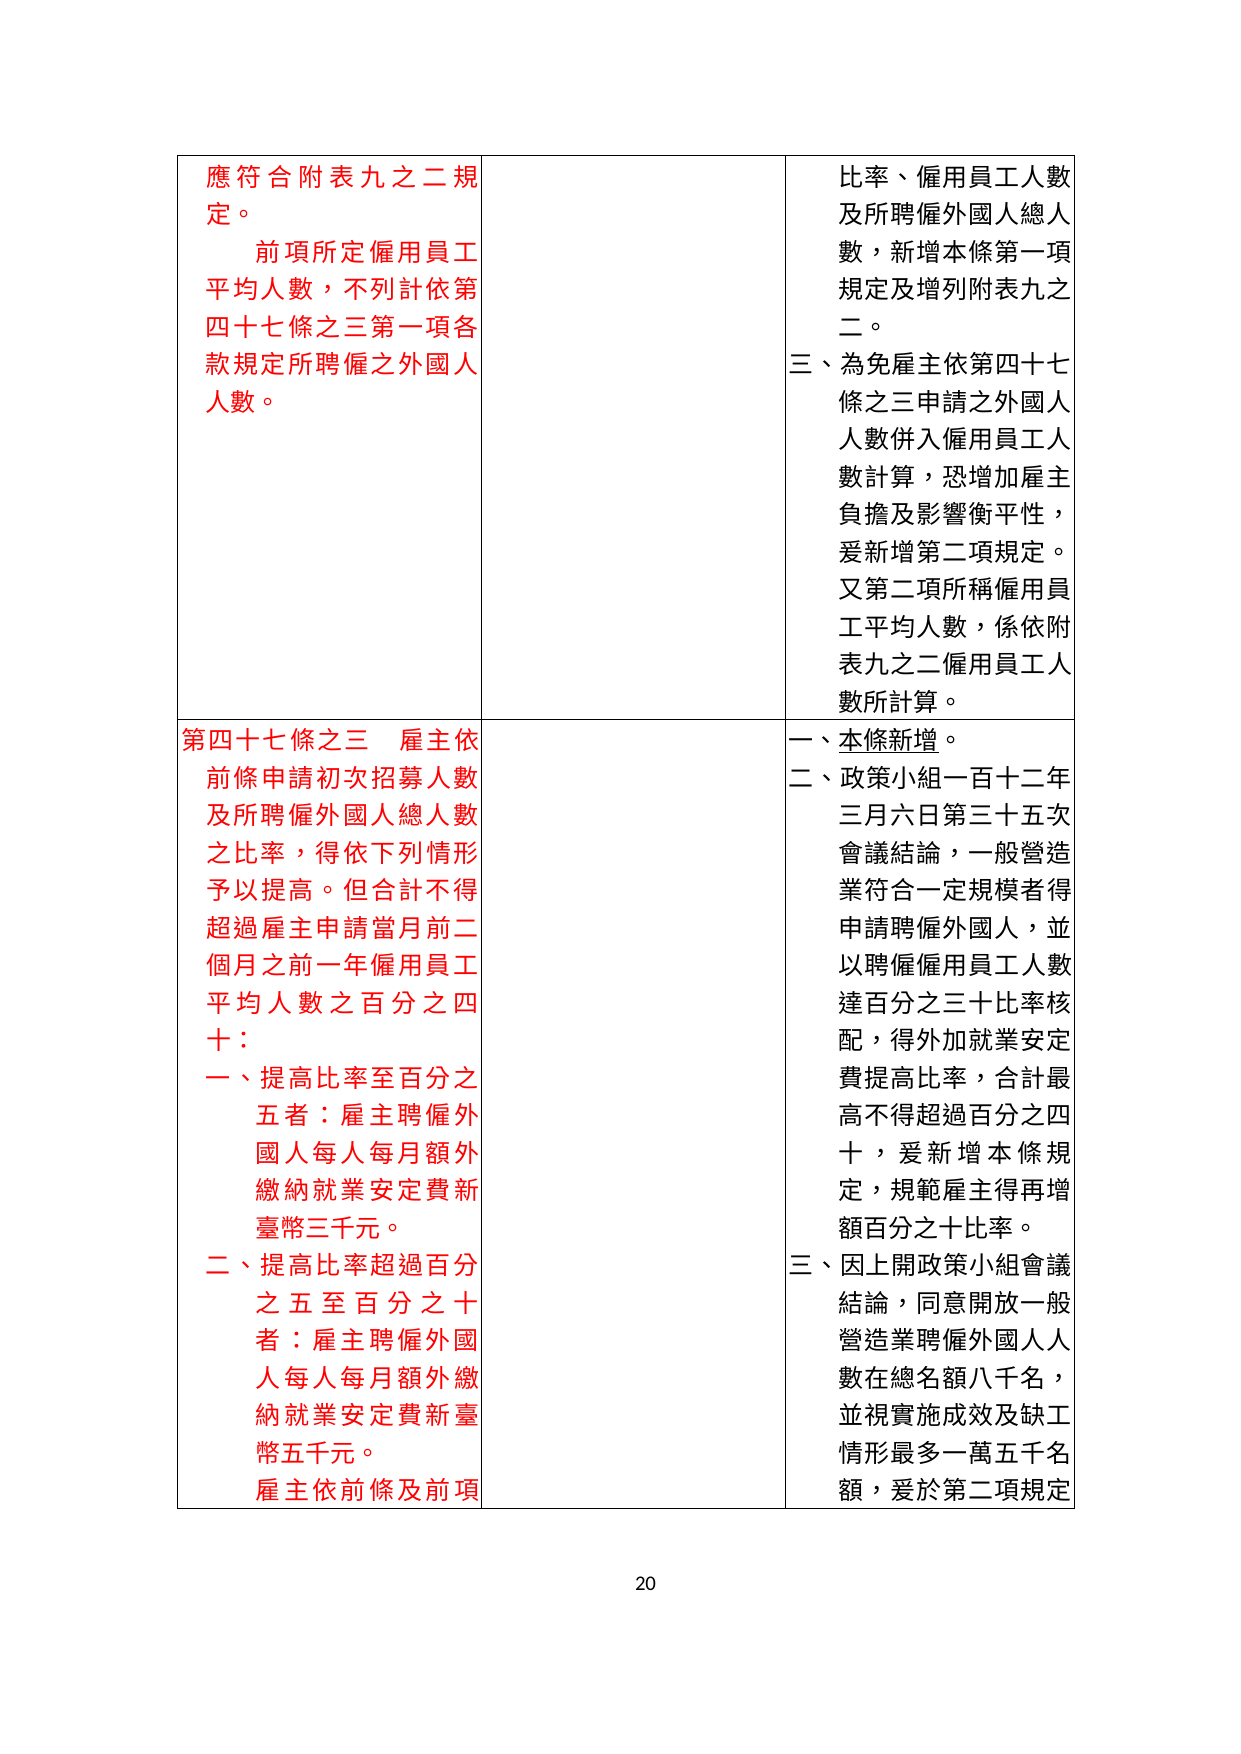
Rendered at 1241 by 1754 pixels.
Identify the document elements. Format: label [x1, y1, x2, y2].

table_cell [178, 156, 481, 719]
table_cell [786, 156, 1074, 719]
table_cell [482, 156, 785, 719]
table_cell [482, 720, 785, 1507]
table_cell [786, 720, 1074, 1507]
table_cell [178, 720, 481, 1507]
